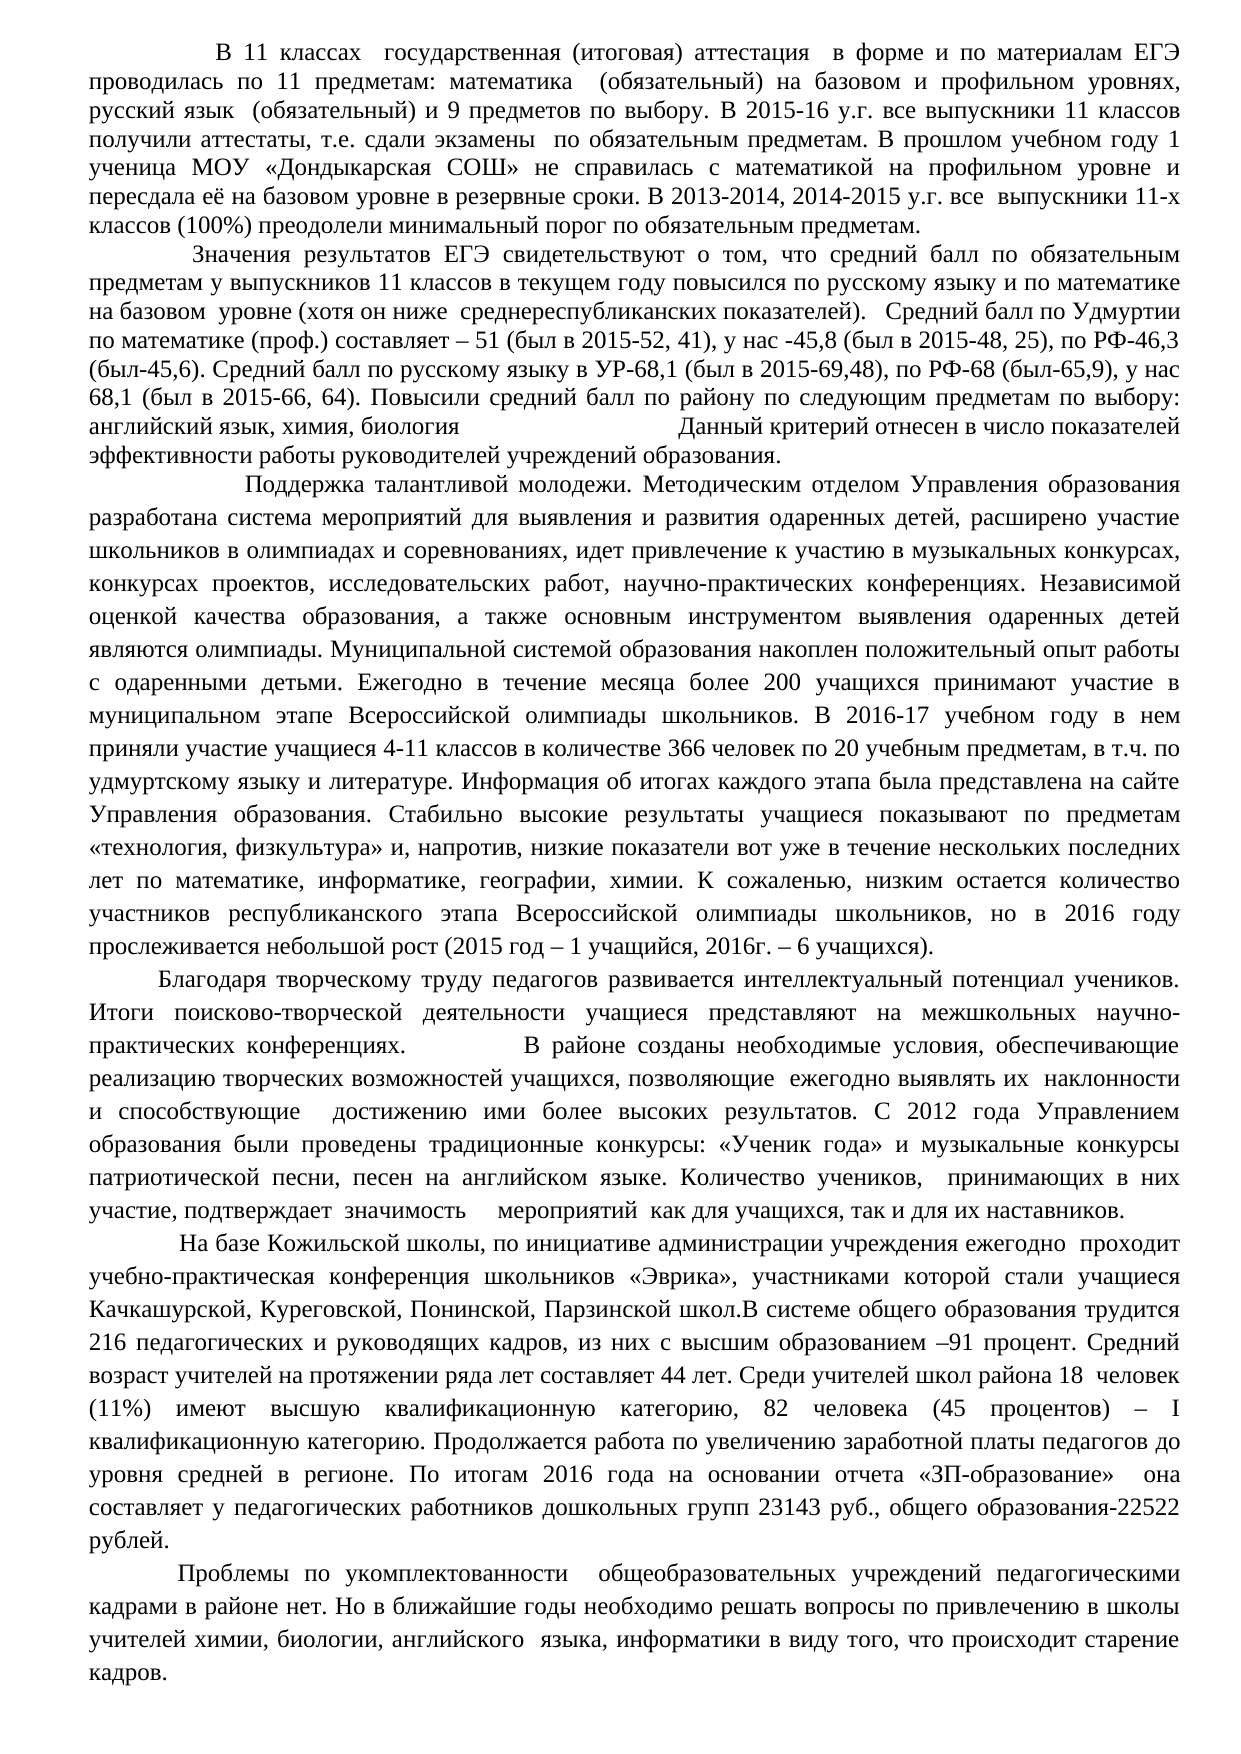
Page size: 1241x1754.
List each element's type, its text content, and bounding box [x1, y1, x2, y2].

text Благодаря творческому труду педагогов развивается интеллектуальный потенциал учеников. Итоги поисково-творческой деятельности учащиеся представляют на межшкольных научно-практических конференциях. В районе созданы необходимые условия, обеспечивающие реализацию творческих возможностей учащихся, позволяющие ежегодно выявлять их наклонности и способствующие достижению ими более высоких результатов. С 2012 года Управлением образования были проведены традиционные конкурсы: «Ученик года» и музыкальные конкурсы патриотической песни, песен на английском языке. Количество учеников, принимающих в них участие, подтверждает значимость мероприятий как для учащихся, так и для их наставников. [89, 964, 1181, 1224]
text Поддержка талантливой молодежи. Методическим отделом Управления образования разработана система мероприятий для выявления и развития одаренных детей, расширено участие школьников в олимпиадах и соревнованиях, идет привлечение к участию в музыкальных конкурсах, конкурсах проектов, исследовательских работ, научно-практических конференциях. Независимой оценкой качества образования, а также основным инструментом выявления одаренных детей являются олимпиады. Муниципальной системой образования накоплен положительный опыт работы с одаренными детьми. Ежегодно в течение месяца более 200 учащихся принимают участие в муниципальном этапе Всероссийской олимпиады школьников. В 2016-17 учебном году в нем приняли участие учащиеся 4-11 классов в количестве 366 человек по 20 учебным предметам, в т.ч. по удмуртскому языку и литературе. Информация об итогах каждого этапа была представлена на сайте Управления образования. Стабильно высокие результаты учащиеся показывают по предметам «технология, физкультура» и, напротив, низкие показатели вот уже в течение нескольких последних лет по математике, информатике, географии, химии. К сожаленью, низким остается количество участников республиканского этапа Всероссийской олимпиады школьников, но в 2016 году прослеживается небольшой рост (2015 год – 1 учащийся, 2016г. – 6 учащихся). [89, 469, 1181, 960]
text На базе Кожильской школы, по инициативе администрации учреждения ежегодно проходит учебно-практическая конференция школьников «Эврика», участниками которой стали учащиеся Качкашурской, Куреговской, Понинской, Парзинской школ.В системе общего образования трудится 216 педагогических и руководящих кадров, из них с высшим образованием –91 процент. Средний возраст учителей на протяжении ряда лет составляет 44 лет. Среди учителей школ района 18 человек (11%) имеют высшую квалификационную категорию, 82 человека (45 процентов) – I квалификационную категорию. Продолжается работа по увеличению заработной платы педагогов до уровня средней в регионе. По итогам 2016 года на основании отчета «ЗП-образование» она составляет у педагогических работников дошкольных групп 23143 руб., общего образования-22522 рублей. [89, 1228, 1181, 1554]
text Проблемы по укомплектованности общеобразовательных учреждений педагогическими кадрами в районе нет. Но в ближайшие годы необходимо решать вопросы по привлечению в школы учителей химии, биологии, английского языка, информатики в виду того, что происходит старение кадров. [89, 1558, 1181, 1686]
text В 11 классах государственная (итоговая) аттестация в форме и по материалам ЕГЭ проводилась по 11 предметам: математика (обязательный) на базовом и профильном уровнях, русский язык (обязательный) и 9 предметов по выбору. В 2015-16 у.г. все выпускники 11 классов получили аттестаты, т.е. сдали экзамены по обязательным предметам. В прошлом учебном году 1 ученица МОУ «Дондыкарская СОШ» не справилась с математикой на профильном уровне и пересдала её на базовом уровне в резервные сроки. В 2013-2014, 2014-2015 у.г. все выпускники 11-х классов (100%) преодолели минимальный порог по обязательным предметам. [89, 37, 1181, 239]
text Значения результатов ЕГЭ свидетельствуют о том, что средний балл по обязательным предметам у выпускников 11 классов в текущем году повысился по русскому языку и по математике на базовом уровне (хотя он ниже среднереспубликанских показателей). Средний балл по Удмуртии по математике (проф.) составляет – 51 (был в 2015-52, 41), у нас -45,8 (был в 2015-48, 25), по РФ-46,3 (был-45,6). Средний балл по русскому языку в УР-68,1 (был в 2015-69,48), по РФ-68 (был-65,9), у нас 68,1 (был в 2015-66, 64). Повысили средний балл по району по следующим предметам по выбору: английский язык, химия, биология Данный критерий отнесен в число показателей эффективности работы руководителей учреждений образования. [89, 239, 1181, 469]
